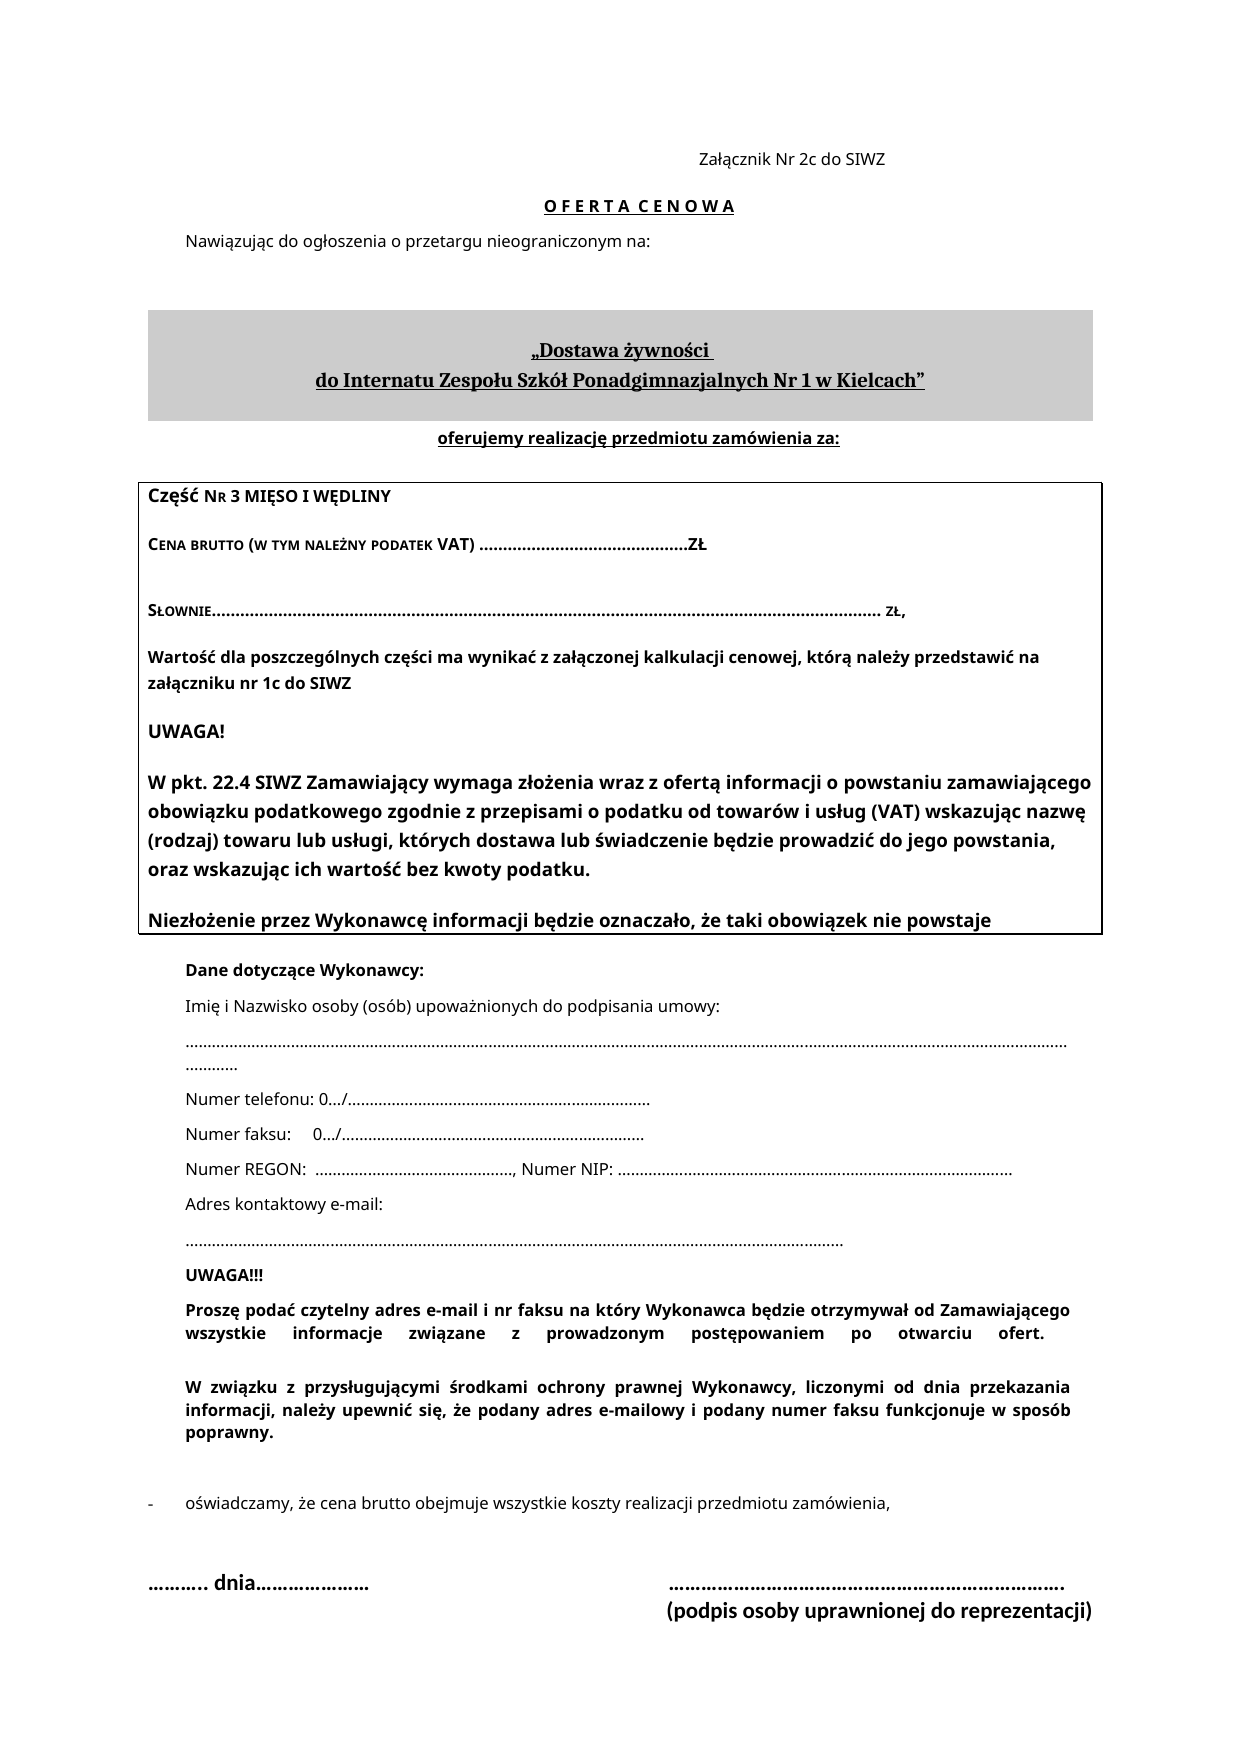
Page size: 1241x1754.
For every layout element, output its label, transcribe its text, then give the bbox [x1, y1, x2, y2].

text Adres kontaktowy e-mail: [185, 1193, 1072, 1216]
text W związku z przysługującymi środkami ochrony prawnej Wykonawcy, liczonymi od dnia przekazania informacji, należy upewnić się, że podany adres e-mailowy i podany numer faksu funkcjonuje w sposób poprawny. [185, 1376, 1072, 1444]
text …………………………………………………………………………………………………………………………………… [185, 1228, 1072, 1251]
title „Dostawa żywności [148, 339, 1093, 363]
text Słownie…………………………………………………………………………………………………………………………… zł, [139, 598, 1101, 622]
text Niezłożenie przez Wykonawcę informacji będzie oznaczało, że taki obowiązek nie powstaje [139, 906, 1101, 933]
text …………………………………………………………………………………………………………………………………………………………………………………………… [185, 1029, 1072, 1075]
text Załącznik Nr 2c do SIWZ [148, 148, 1093, 170]
text Proszę podać czytelny adres e-mail i nr faksu na który Wykonawca będzie otrzymywał od Zamawiającego wszystkie informacje związane z prowadzonym postępowaniem po otwarciu ofert. [185, 1299, 1072, 1363]
text Numer REGON: ………………………………………, Numer NIP: ……………………………………………………………………………… [185, 1158, 1072, 1181]
subtitle O F E R T A C E N O W A [185, 194, 1093, 217]
text UWAGA!!! [185, 1263, 1072, 1286]
text W pkt. 22.4 SIWZ Zamawiający wymaga złożenia wraz z ofertą informacji o powstaniu zamawiającego obowiązku podatkowego zgodnie z przepisami o podatku od towarów i usług (VAT) wskazując nazwę (rodzaj) towaru lub usługi, których dostawa lub świadczenie będzie prowadzić do jego powstania, oraz wskazując ich wartość bez kwoty podatku. [139, 768, 1101, 882]
text Część Nr 3 MIĘSO I WĘDLINY [139, 483, 1101, 508]
text oferujemy realizację przedmiotu zamówienia za: [185, 427, 1093, 449]
title Nawiązując do ogłoszenia o przetargu nieograniczonym na: [148, 230, 1093, 252]
list oświadczamy, że cena brutto obejmuje wszystkie koszty realizacji przedmiotu zamówienia, [148, 1492, 1072, 1514]
text Dane dotyczące Wykonawcy: [185, 959, 1072, 982]
title do Internatu Zespołu Szkół Ponadgimnazjalnych Nr 1 w Kielcach” [148, 368, 1093, 392]
text Imię i Nazwisko osoby (osób) upoważnionych do podpisania umowy: [185, 994, 1072, 1017]
text Numer faksu: 0…/…………………………………………………………… [185, 1123, 1072, 1145]
text Numer telefonu: 0…/…………………………………………………………… [185, 1087, 1072, 1110]
text UWAGA! [139, 718, 1101, 744]
text Cena brutto (w tym należny podatek VAT) ……………………………………..ZŁ [139, 532, 1101, 556]
text Wartość dla poszczególnych części ma wynikać z załączonej kalkulacji cenowej, którą należy przedstawić na załączniku nr 1c do SIWZ [139, 645, 1101, 695]
